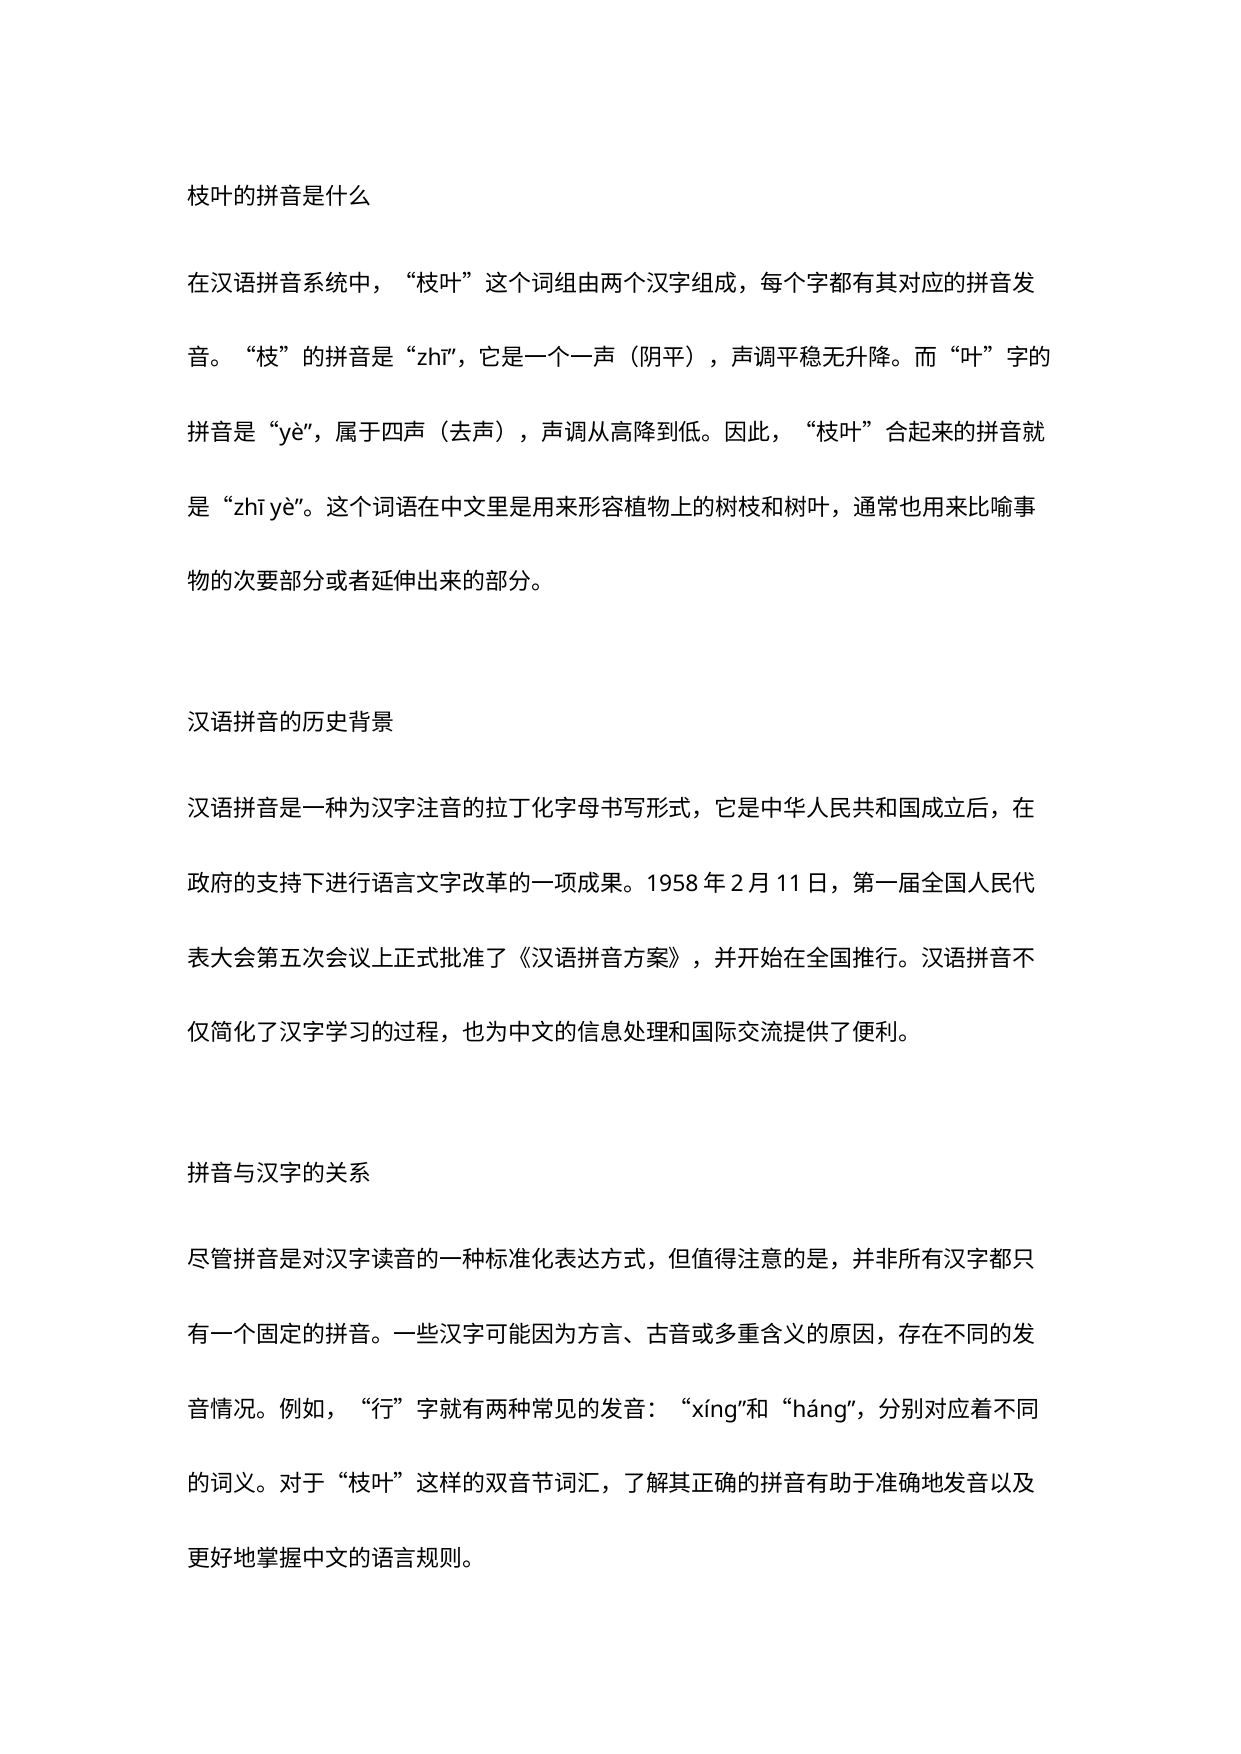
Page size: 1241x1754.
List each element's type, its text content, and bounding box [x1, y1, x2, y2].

text 尽管拼音是对汉字读音的一种标准化表达方式，但值得注意的是，并非所有汉字都只有一个固定的拼音。一些汉字可能因为方言、古音或多重含义的原因，存在不同的发音情况。例如，“行”字就有两种常见的发音：“xíng”和“háng”，分别对应着不同的词义。对于“枝叶”这样的双音节词汇，了解其正确的拼音有助于准确地发音以及更好地掌握中文的语言规则。 [187, 1225, 1053, 1589]
text 拼音与汉字的关系 [187, 1139, 1053, 1204]
text 枝叶的拼音是什么 [187, 162, 1053, 227]
text 在汉语拼音系统中，“枝叶”这个词组由两个汉字组成，每个字都有其对应的拼音发音。“枝”的拼音是“zhī”，它是一个一声（阴平），声调平稳无升降。而“叶”字的拼音是“yè”，属于四声（去声），声调从高降到低。因此，“枝叶”合起来的拼音就是“zhī yè”。这个词语在中文里是用来形容植物上的树枝和树叶，通常也用来比喻事物的次要部分或者延伸出来的部分。 [187, 248, 1053, 612]
text 汉语拼音的历史背景 [187, 688, 1053, 753]
text 汉语拼音是一种为汉字注音的拉丁化字母书写形式，它是中华人民共和国成立后，在政府的支持下进行语言文字改革的一项成果。1958年2月11日，第一届全国人民代表大会第五次会议上正式批准了《汉语拼音方案》，并开始在全国推行。汉语拼音不仅简化了汉字学习的过程，也为中文的信息处理和国际交流提供了便利。 [187, 774, 1053, 1063]
